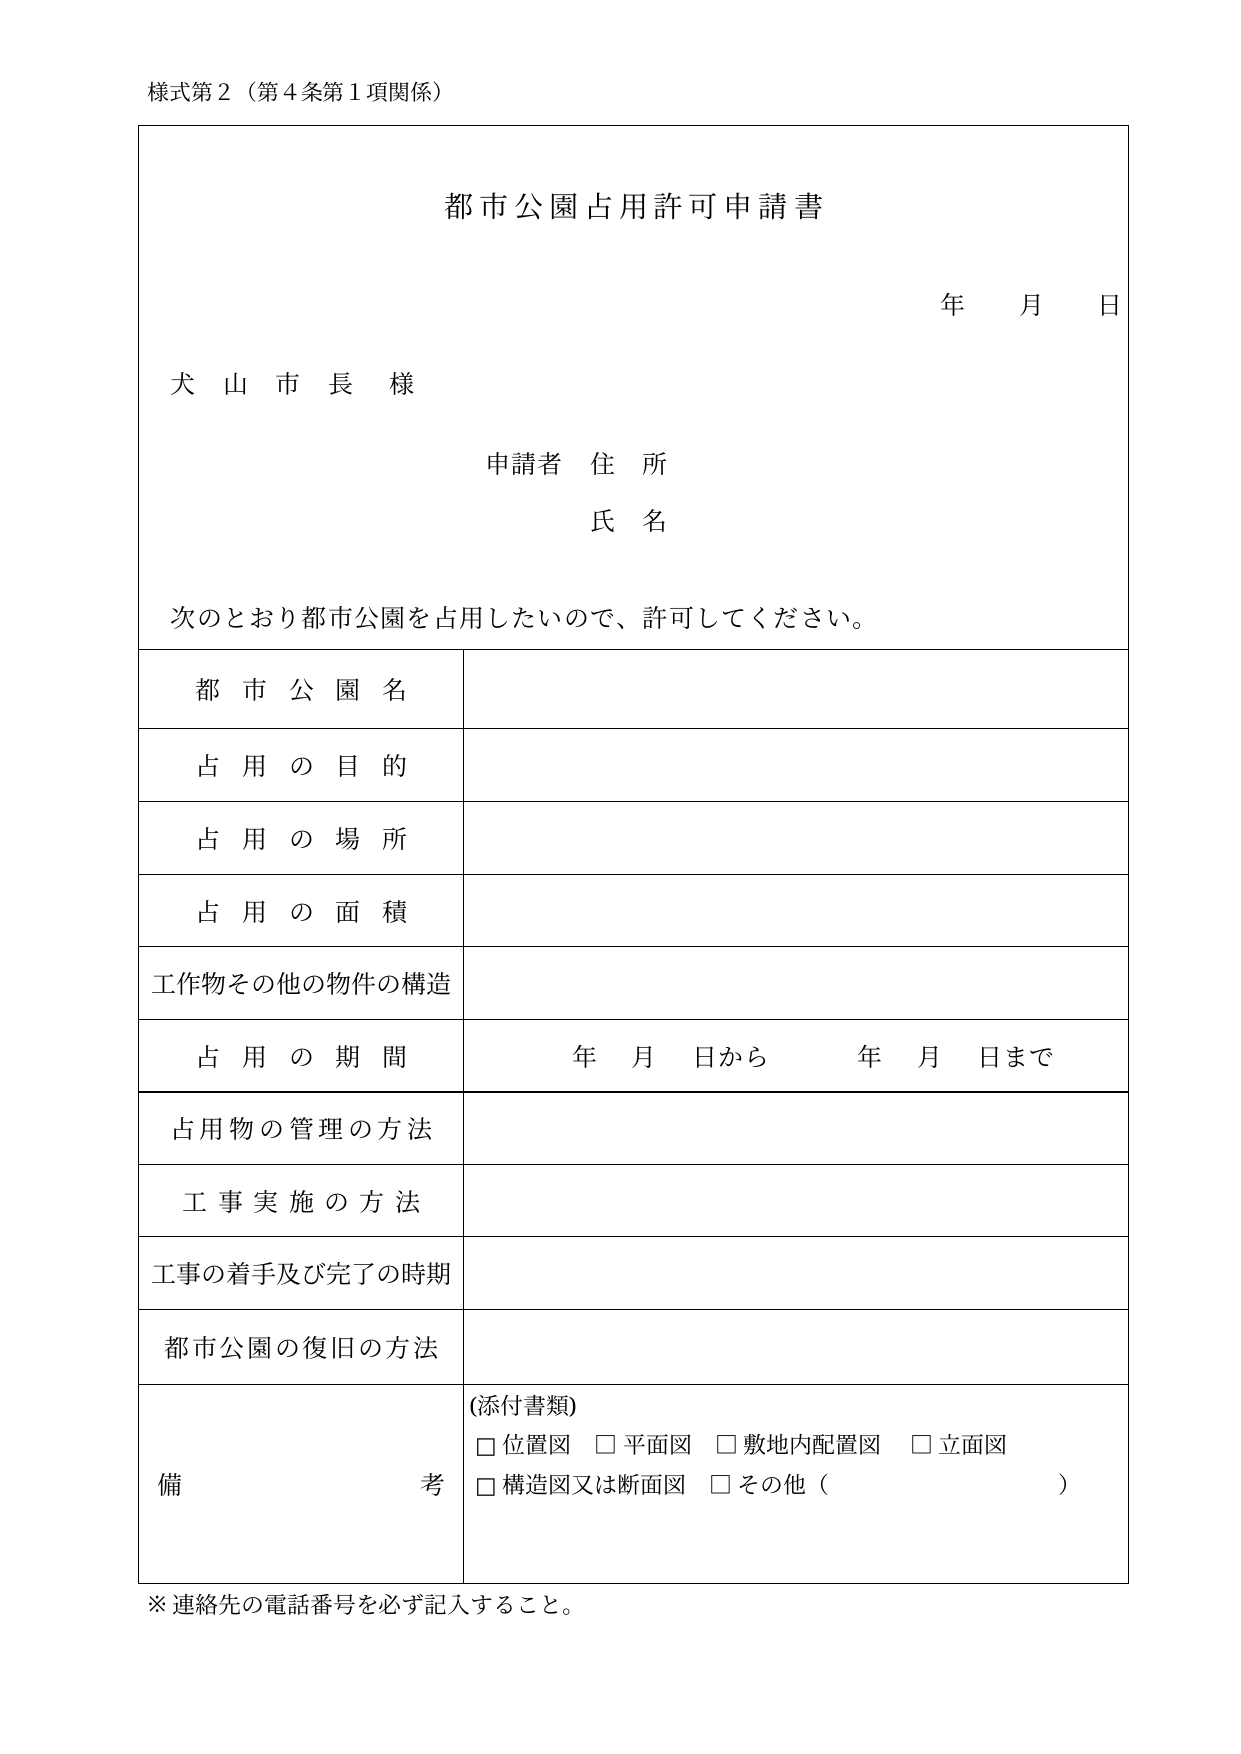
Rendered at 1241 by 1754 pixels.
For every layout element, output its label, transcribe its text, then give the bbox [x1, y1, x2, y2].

table_cell 占用の期間 [139, 1020, 463, 1091]
table_cell 占用物の管理の方法 [139, 1093, 463, 1164]
table_header 都市公園占用許可申請書 年 月 日 犬 山 市 長 様 申請者 住 所 氏 名 次のとおり都市公園を占用したいので、許可してください。 [139, 126, 1128, 649]
table_cell 工事の着手及び完了の時期 [139, 1237, 463, 1309]
table_cell [464, 947, 1128, 1019]
table_cell 占用の目的 [139, 729, 463, 801]
table_cell 都市公園の復旧の方法 [139, 1310, 463, 1383]
table_cell (添付書類) □ 位置図 □ 平面図 □ 敷地内配置図 □ 立面図 □ 構造図又は断面図 □ その他（ ） [464, 1385, 1128, 1582]
table_cell [464, 1165, 1128, 1236]
table_cell 年 月 日から 年 月 日まで [464, 1020, 1128, 1091]
table_cell [464, 1237, 1128, 1309]
table_cell [464, 1093, 1128, 1164]
table_cell 備 考 [139, 1385, 463, 1582]
table_cell 占用の面積 [139, 875, 463, 946]
table_cell [464, 875, 1128, 946]
text ※ 連絡先の電話番号を必ず記入すること。 [148, 1584, 1122, 1623]
table_cell 占用の場所 [139, 802, 463, 874]
table_cell 工事実施の方法 [139, 1165, 463, 1236]
table_cell [464, 650, 1128, 727]
table_cell [464, 1310, 1128, 1383]
table_cell 工作物その他の物件の構造 [139, 947, 463, 1019]
table_cell [464, 802, 1128, 874]
table_cell 都市公園名 [139, 650, 463, 727]
table_cell [464, 729, 1128, 801]
